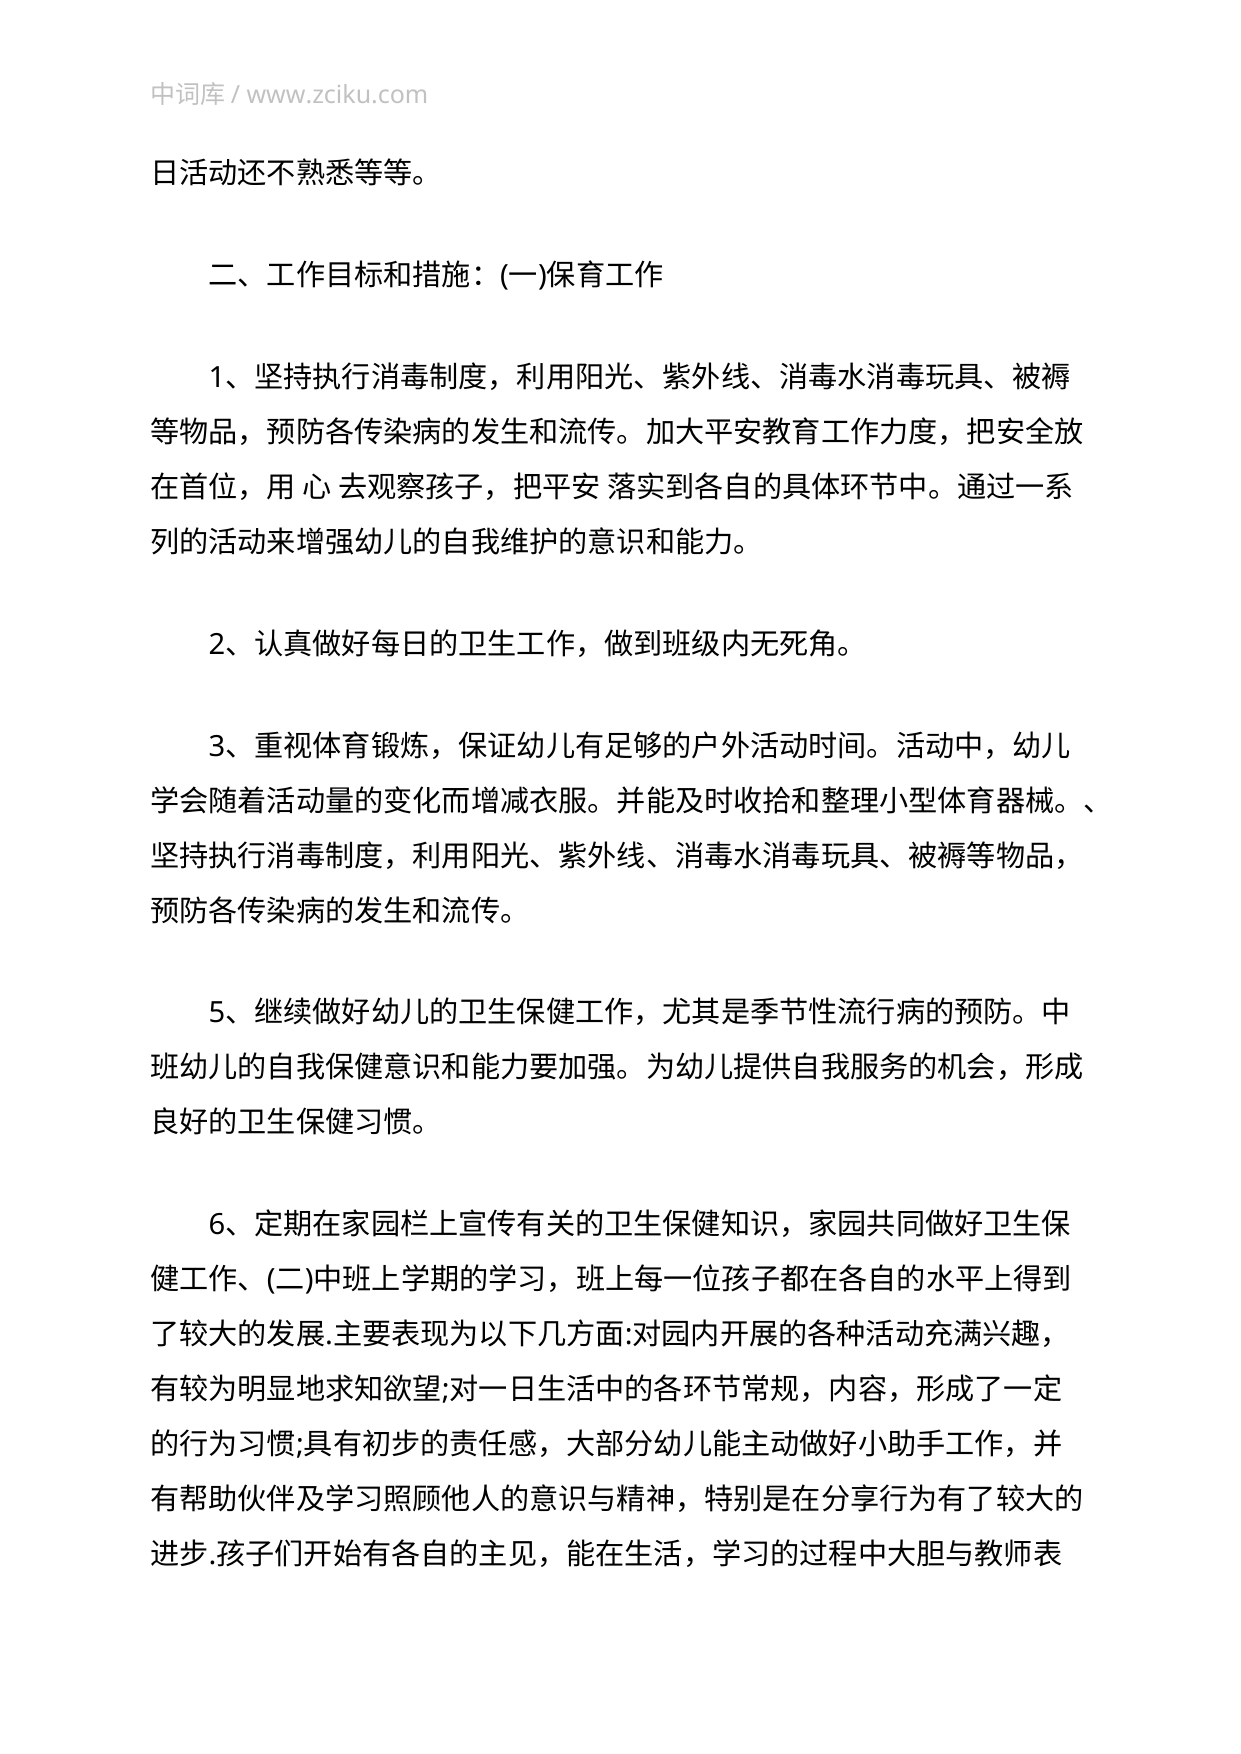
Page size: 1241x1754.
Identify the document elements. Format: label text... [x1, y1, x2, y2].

text 二、工作目标和措施：(一)保育工作 [150, 252, 1090, 294]
text 2、认真做好每日的卫生工作，做到班级内无死角。 [150, 620, 1090, 663]
text 5、继续做好幼儿的卫生保健工作，尤其是季节性流行病的预防。中班幼儿的自我保健意识和能力要加强。为幼儿提供自我服务的机会，形成良好的卫生保健习惯。 [150, 989, 1090, 1141]
text 1、坚持执行消毒制度，利用阳光、紫外线、消毒水消毒玩具、被褥等物品，预防各传染病的发生和流传。加大平安教育工作力度，把安全放在首位，用 心 去观察孩子，把平安 落实到各自的具体环节中。通过一系列的活动来增强幼儿的自我维护的意识和能力。 [150, 354, 1090, 561]
text 3、重视体育锻炼，保证幼儿有足够的户外活动时间。活动中，幼儿学会随着活动量的变化而增减衣服。并能及时收拾和整理小型体育器械。、坚持执行消毒制度，利用阳光、紫外线、消毒水消毒玩具、被褥等物品，预防各传染病的发生和流传。 [150, 722, 1090, 929]
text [150, 150, 1090, 192]
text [150, 1201, 1090, 1573]
